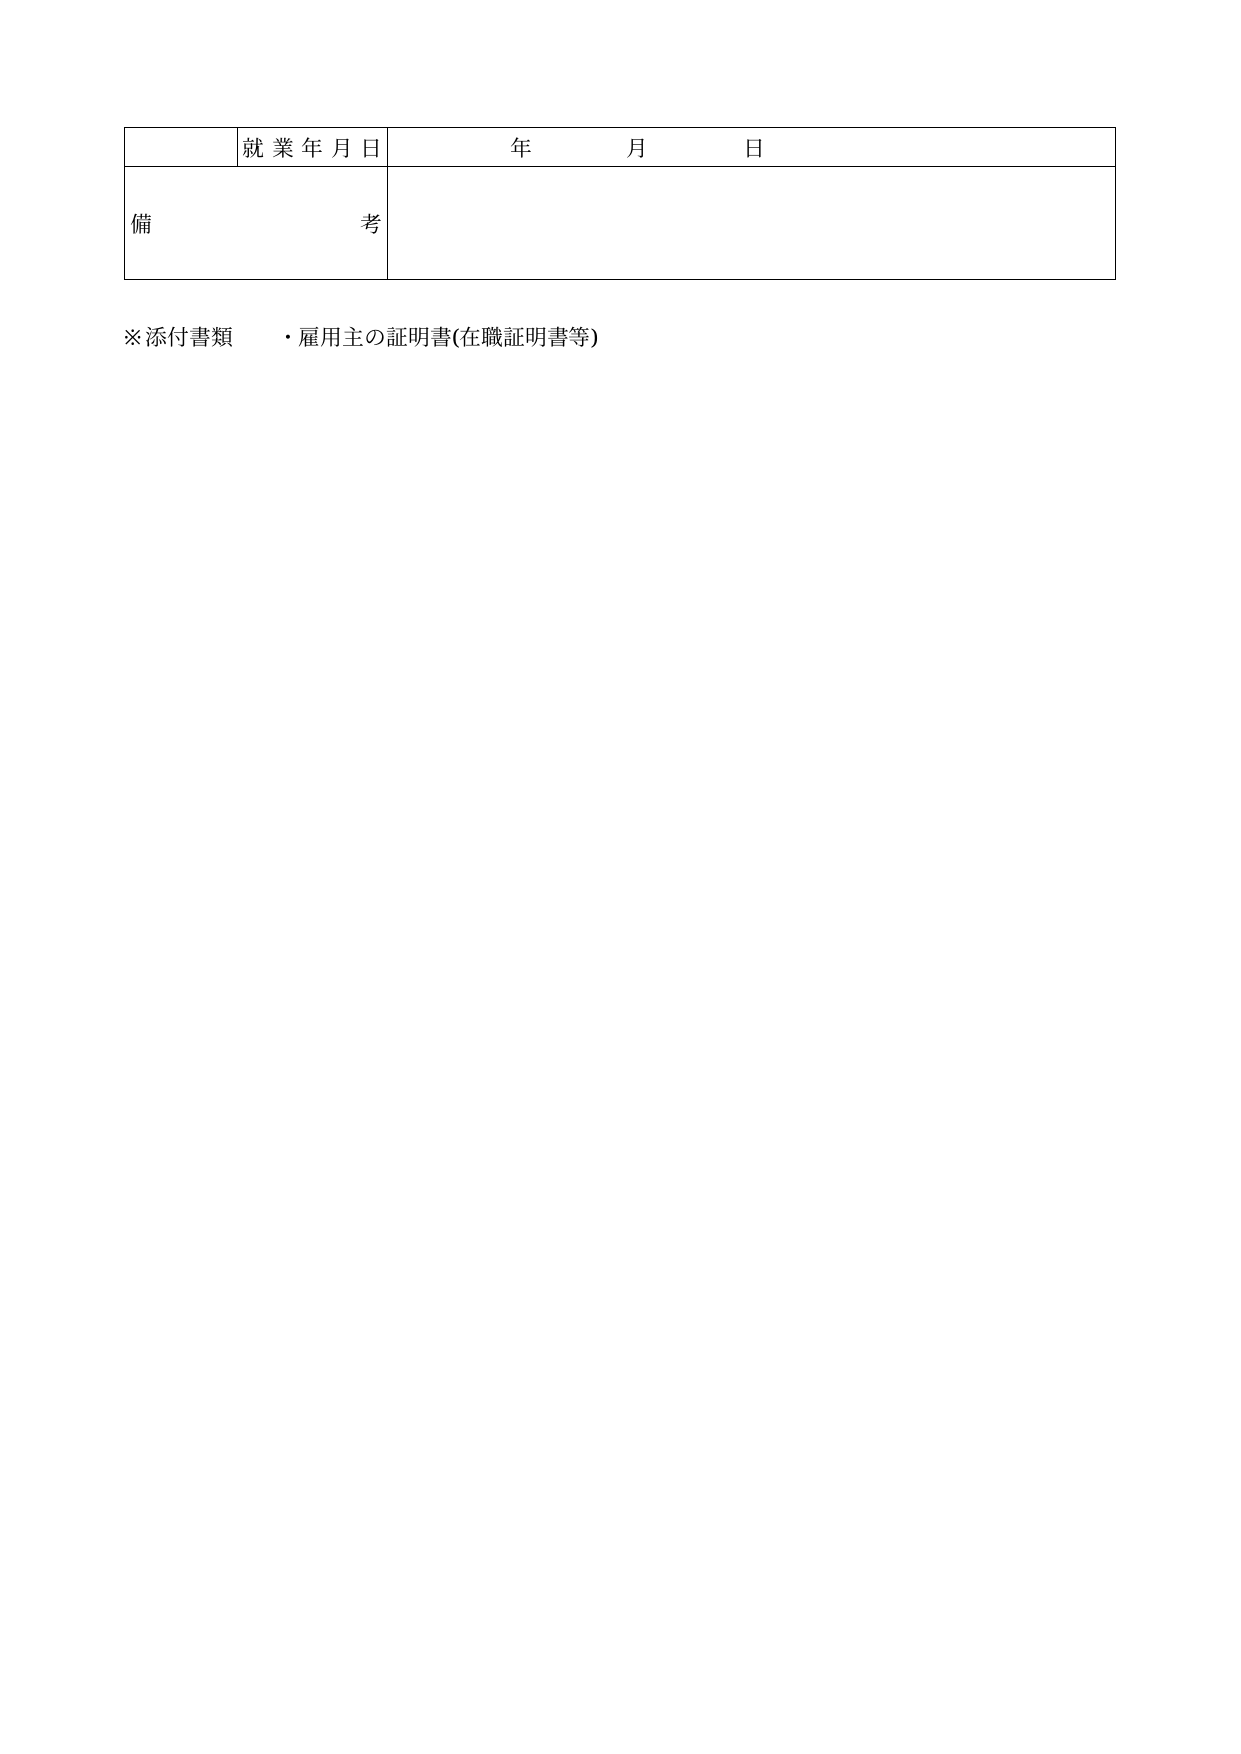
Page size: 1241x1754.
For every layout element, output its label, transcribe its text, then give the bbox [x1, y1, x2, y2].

table_cell [388, 167, 1115, 279]
text ※添付書類 ・雇用主の証明書(在職証明書等) [118, 318, 1122, 355]
table_cell 備考 [125, 167, 387, 279]
table_cell 就業年月日 [238, 128, 387, 166]
table_cell 年 月 日 [388, 128, 1115, 166]
